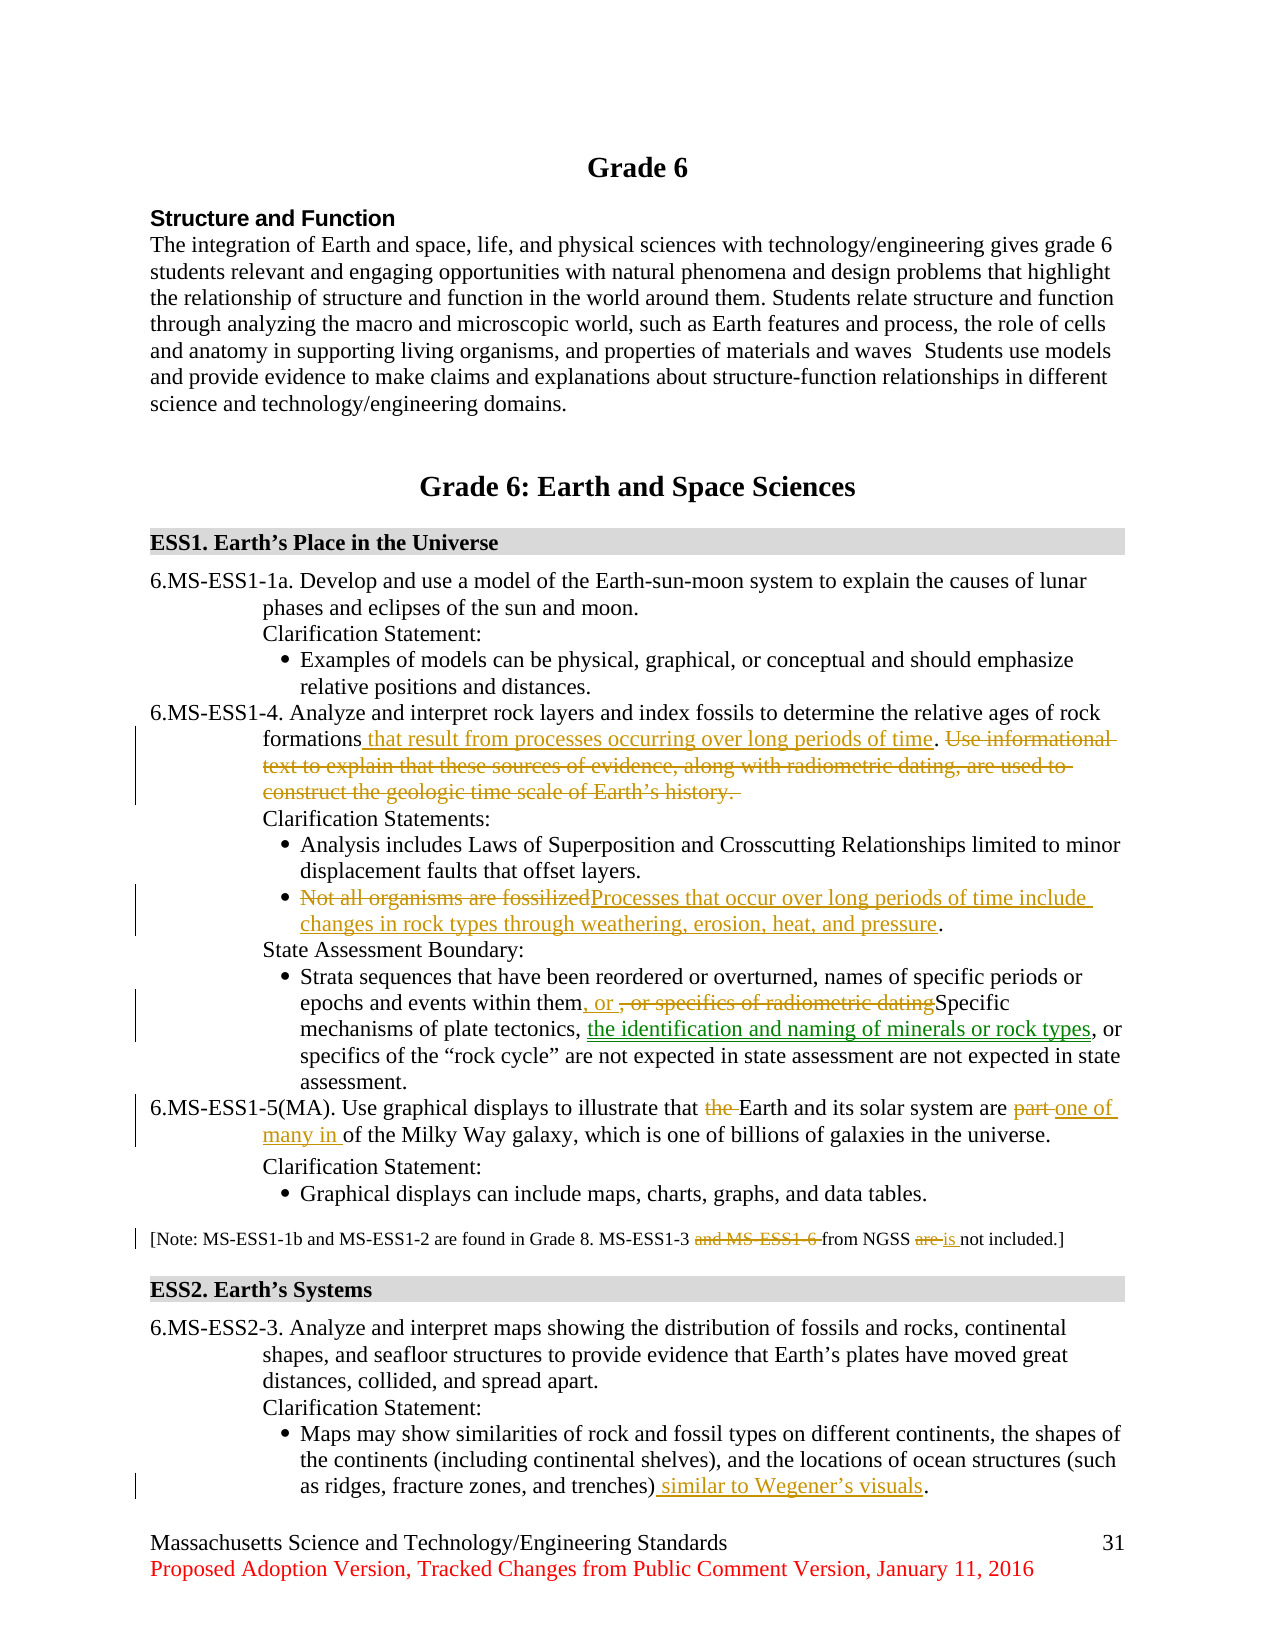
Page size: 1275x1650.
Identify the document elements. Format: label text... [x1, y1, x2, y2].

list Analysis includes Laws of Superposition and Crosscutting Relationships limited to minor displacement faults that offset layers. [281, 831, 1125, 884]
list 6.MS-ESS2-3. Analyze and interpret maps showing the distribution of fossils and rocks, continental shapes, and seafloor structures to provide evidence that Earth’s plates have moved great distances, collided, and spread apart. [150, 1314, 1125, 1393]
text Grade 6: Earth and Space Sciences [150, 469, 1125, 502]
text Clarification Statement: [187, 620, 1125, 646]
text The integration of Earth and space, life, and physical sciences with technology/engineering gives grade 6 students relevant and engaging opportunities with natural phenomena and design problems that highlight the relationship of structure and function in the world around them. Students relate structure and function through analyzing the macro and microscopic world, such as Earth features and process, the role of cells and anatomy in supporting living organisms, and properties of materials and waves Students use models and provide evidence to make claims and explanations about structure-function relationships in different science and technology/engineering domains. [150, 231, 1125, 416]
text 6.MS-ESS1-4. Analyze and interpret rock layers and index fossils to determine the relative ages of rock formations. [150, 699, 1125, 804]
list Graphical displays can include maps, charts, graphs, and data tables. [281, 1180, 1125, 1206]
list [Note: MS-ESS1-1b and MS-ESS1-2 are found in Grade 8. MS-ESS1-3 from NGSS not included.] [150, 1228, 1125, 1249]
text ESS2. Earth’s Systems [150, 1276, 1125, 1302]
list Strata sequences that have been reordered or overturned, names of specific periods or epochs and events within them are not expected in state assessment. [281, 963, 1125, 1094]
list Maps may show similarities of rock and fossil types on different continents, the shapes of the continents (including continental shelves), and the locations of ocean structures (such as ridges, fracture zones, and trenches). [281, 1420, 1125, 1499]
text Structure and Function [150, 205, 1125, 231]
list 6.MS-ESS1-1a. Develop and use a model of the Earth-sun-moon system to explain the causes of lunar phases and eclipses of the sun and moon. [150, 567, 1125, 620]
text Clarification Statements: [187, 804, 1125, 831]
list . [281, 884, 1125, 936]
text 6.MS-ESS1-5(MA). Use graphical displays to illustrate that Earth and its solar system are of the Milky Way galaxy, which is one of billions of galaxies in the universe. [150, 1094, 1125, 1147]
text State Assessment Boundary: [187, 936, 1125, 963]
text Grade 6 [150, 150, 1125, 183]
text ESS1. Earth’s Place in the Universe [150, 528, 1125, 555]
text Clarification Statement: [187, 1393, 1125, 1420]
list Examples of models can be physical, graphical, or conceptual and should emphasize relative positions and distances. [281, 646, 1125, 699]
text Clarification Statement: [187, 1153, 1125, 1180]
